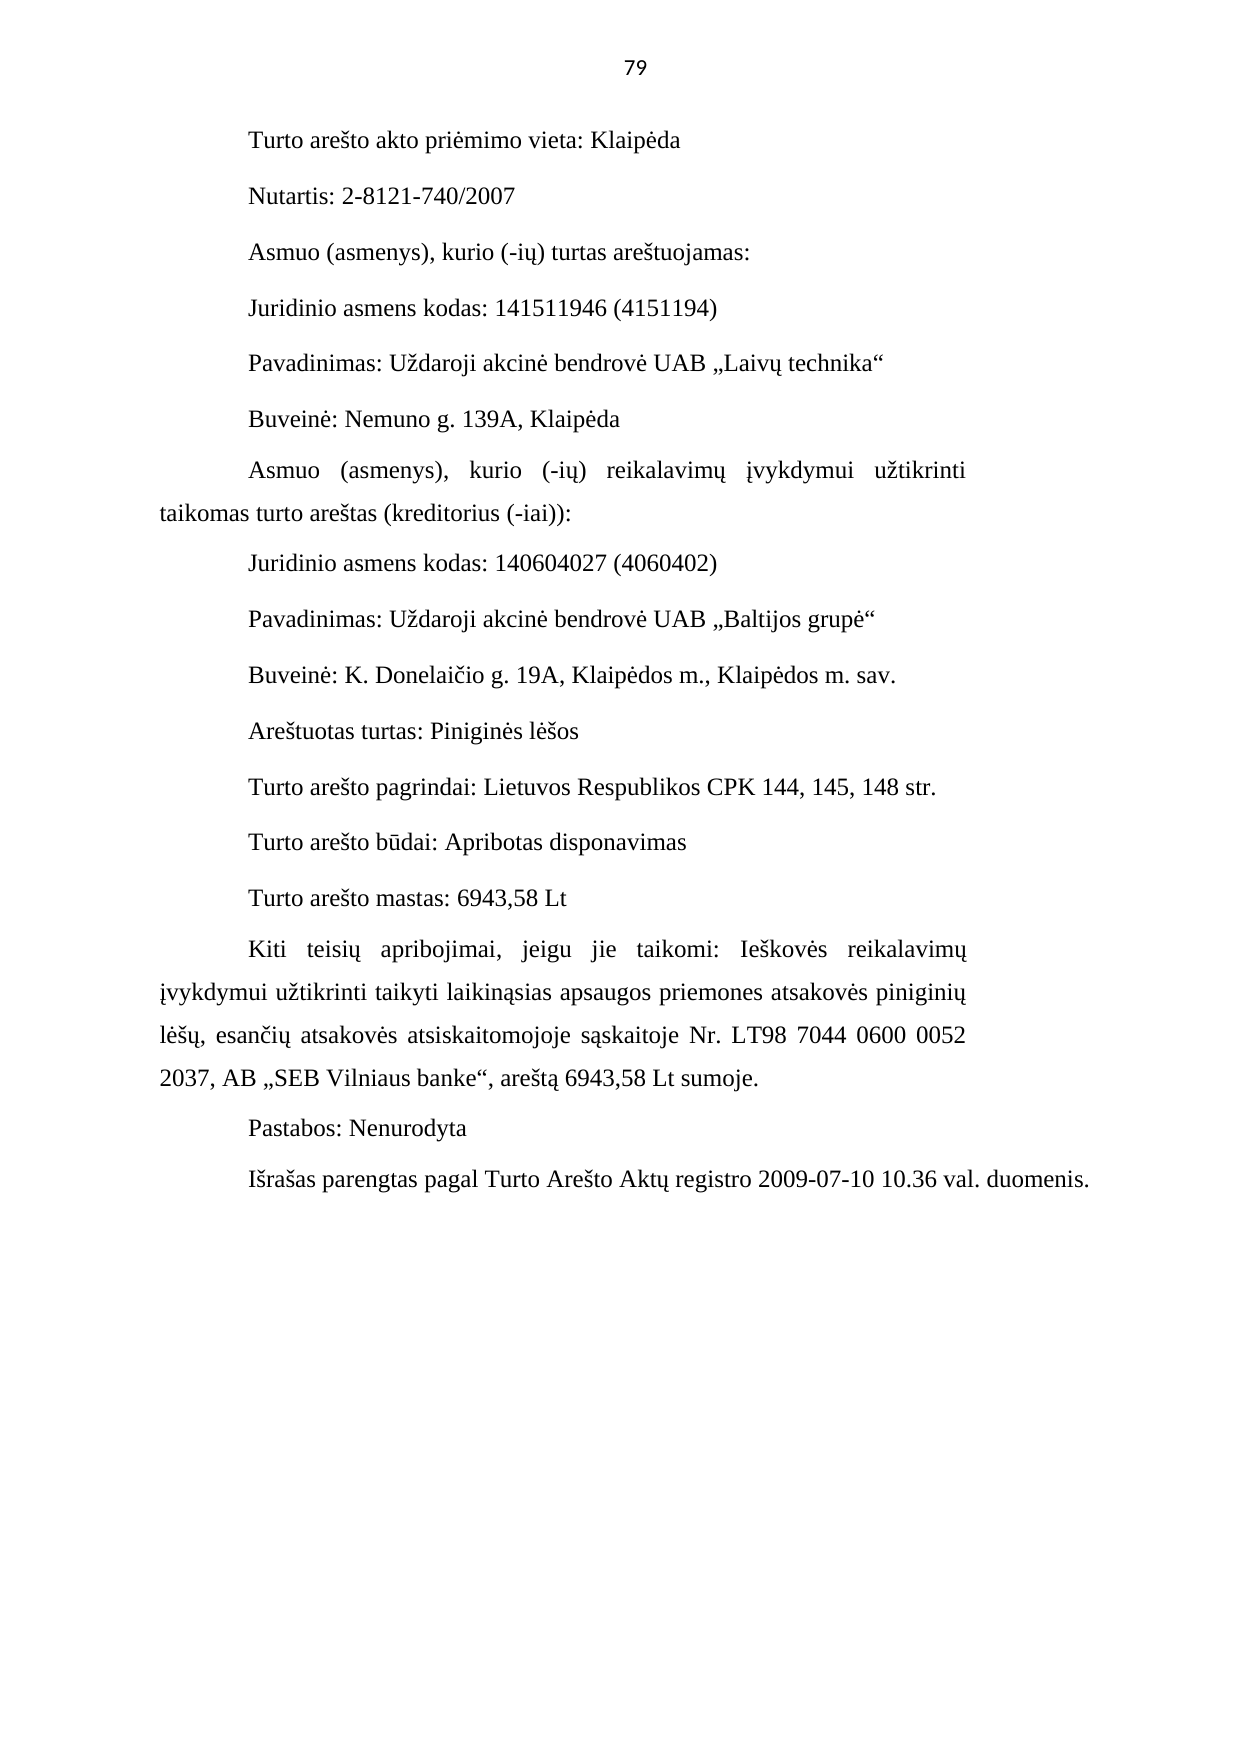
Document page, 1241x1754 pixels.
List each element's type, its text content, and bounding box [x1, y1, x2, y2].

table_cell Areštuotas turtas: Piniginės lėšos [158, 709, 968, 764]
table_cell Pavadinimas: Uždaroji akcinė bendrovė UAB „Laivų technika“ [158, 341, 968, 397]
table_cell Asmuo (asmenys), kurio (-ių) turtas areštuojamas: [158, 230, 968, 286]
table_cell Turto arešto akto priėmimo vieta: Klaipėda [158, 118, 968, 174]
table_cell Pavadinimas: Uždaroji akcinė bendrovė UAB „Baltijos grupė“ [158, 597, 968, 653]
table_cell Turto arešto pagrindai: Lietuvos Respublikos CPK 144, 145, 148 str. [158, 765, 968, 820]
table_cell Turto arešto mastas: 6943,58 Lt [158, 876, 968, 932]
table_cell Išrašas parengtas pagal Turto Arešto Aktų registro 2009-07-10 10.36 val. duomenis. [158, 1162, 1171, 1207]
table_cell Asmuo (asmenys), kurio (-ių) reikalavimų įvykdymui užtikrinti taikomas turto areštas (kreditorius (-iai)): [158, 453, 968, 541]
table_cell Buveinė: Nemuno g. 139A, Klaipėda [158, 397, 968, 453]
table_cell Turto arešto būdai: Apribotas disponavimas [158, 820, 968, 876]
table_cell Nutartis: 2-8121-740/2007 [158, 174, 968, 230]
table_cell Kiti teisių apribojimai, jeigu jie taikomi: Ieškovės reikalavimų įvykdymui užtikrinti taikyti laikinąsias apsaugos priemones atsakovės piniginių lėšų, esančių atsakovės atsiskaitomojoje sąskaitoje Nr. LT98 7044 0600 0052 2037, AB „SEB Vilniaus banke“, areštą 6943,58 Lt sumoje. [158, 932, 968, 1106]
table_cell Juridinio asmens kodas: 141511946 (4151194) [158, 286, 968, 341]
table_cell Pastabos: Nenurodyta [158, 1106, 968, 1162]
table_cell Buveinė: K. Donelaičio g. 19A, Klaipėdos m., Klaipėdos m. sav. [158, 653, 968, 709]
table_cell Juridinio asmens kodas: 140604027 (4060402) [158, 541, 968, 597]
